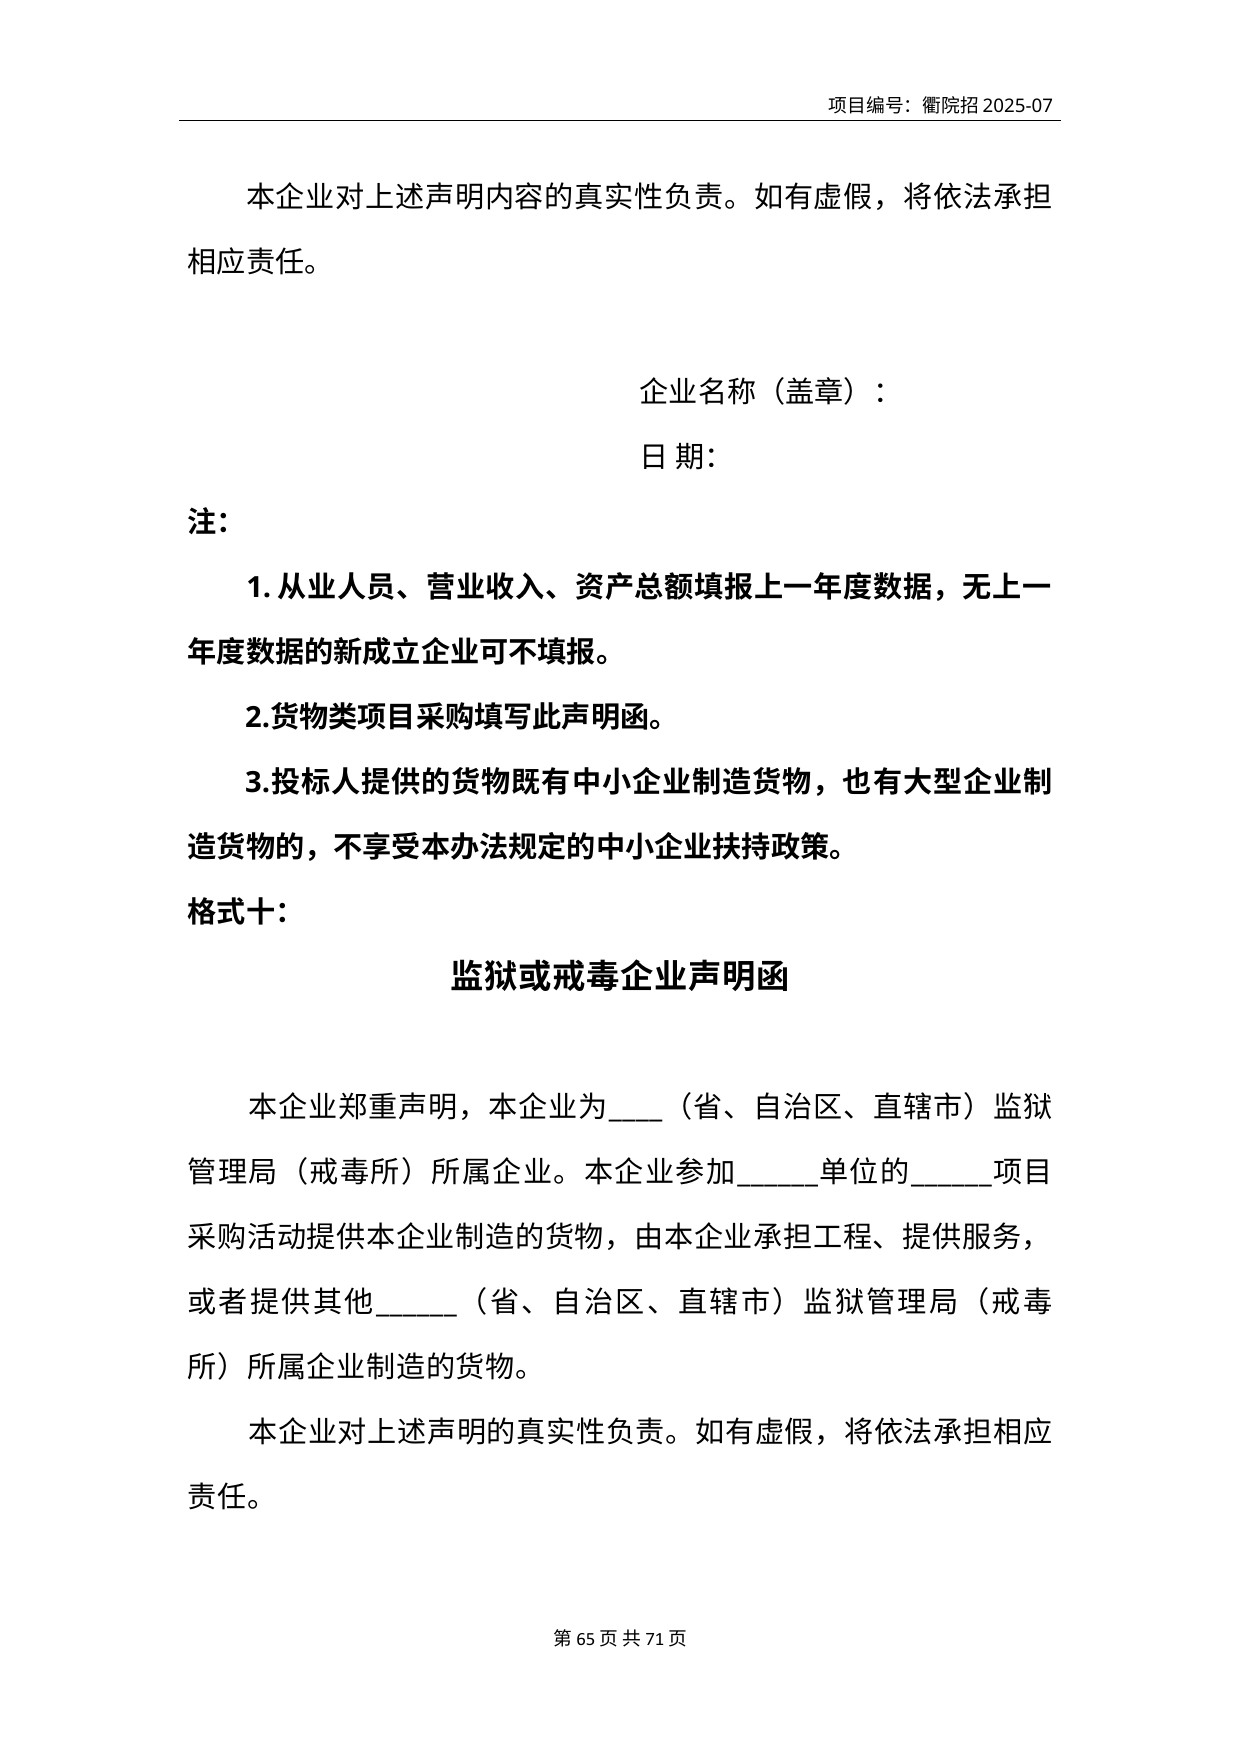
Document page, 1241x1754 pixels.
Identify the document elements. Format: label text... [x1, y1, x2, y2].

text 监狱或戒毒企业声明函 [187, 942, 1053, 1007]
text 3.投标人提供的货物既有中小企业制造货物，也有大型企业制造货物的，不享受本办法规定的中小企业扶持政策。 [187, 747, 1053, 877]
text 1. 从业人员、营业收入、资产总额填报上一年度数据，无上一年度数据的新成立企业可不填报。 [187, 552, 1053, 682]
text 本企业对上述声明的真实性负责。如有虚假，将依法承担相应责任。 [187, 1397, 1053, 1527]
text 本企业郑重声明，本企业为____（省、自治区、直辖市）监狱管理局（戒毒所）所属企业。本企业参加______单位的______项目采购活动提供本企业制造的货物，由本企业承担工程、提供服务，或者提供其他______（省、自治区、直辖市）监狱管理局（戒毒所）所属企业制造的货物。 [187, 1072, 1053, 1397]
text 注： [187, 487, 1053, 552]
text 本企业对上述声明内容的真实性负责。如有虚假，将依法承担相应责任。 [187, 162, 1053, 292]
text 企业名称（盖章）： [187, 357, 1053, 422]
text 格式十： [187, 877, 1053, 942]
text 日 期： [187, 422, 1053, 487]
text 2.货物类项目采购填写此声明函。 [187, 682, 1053, 747]
